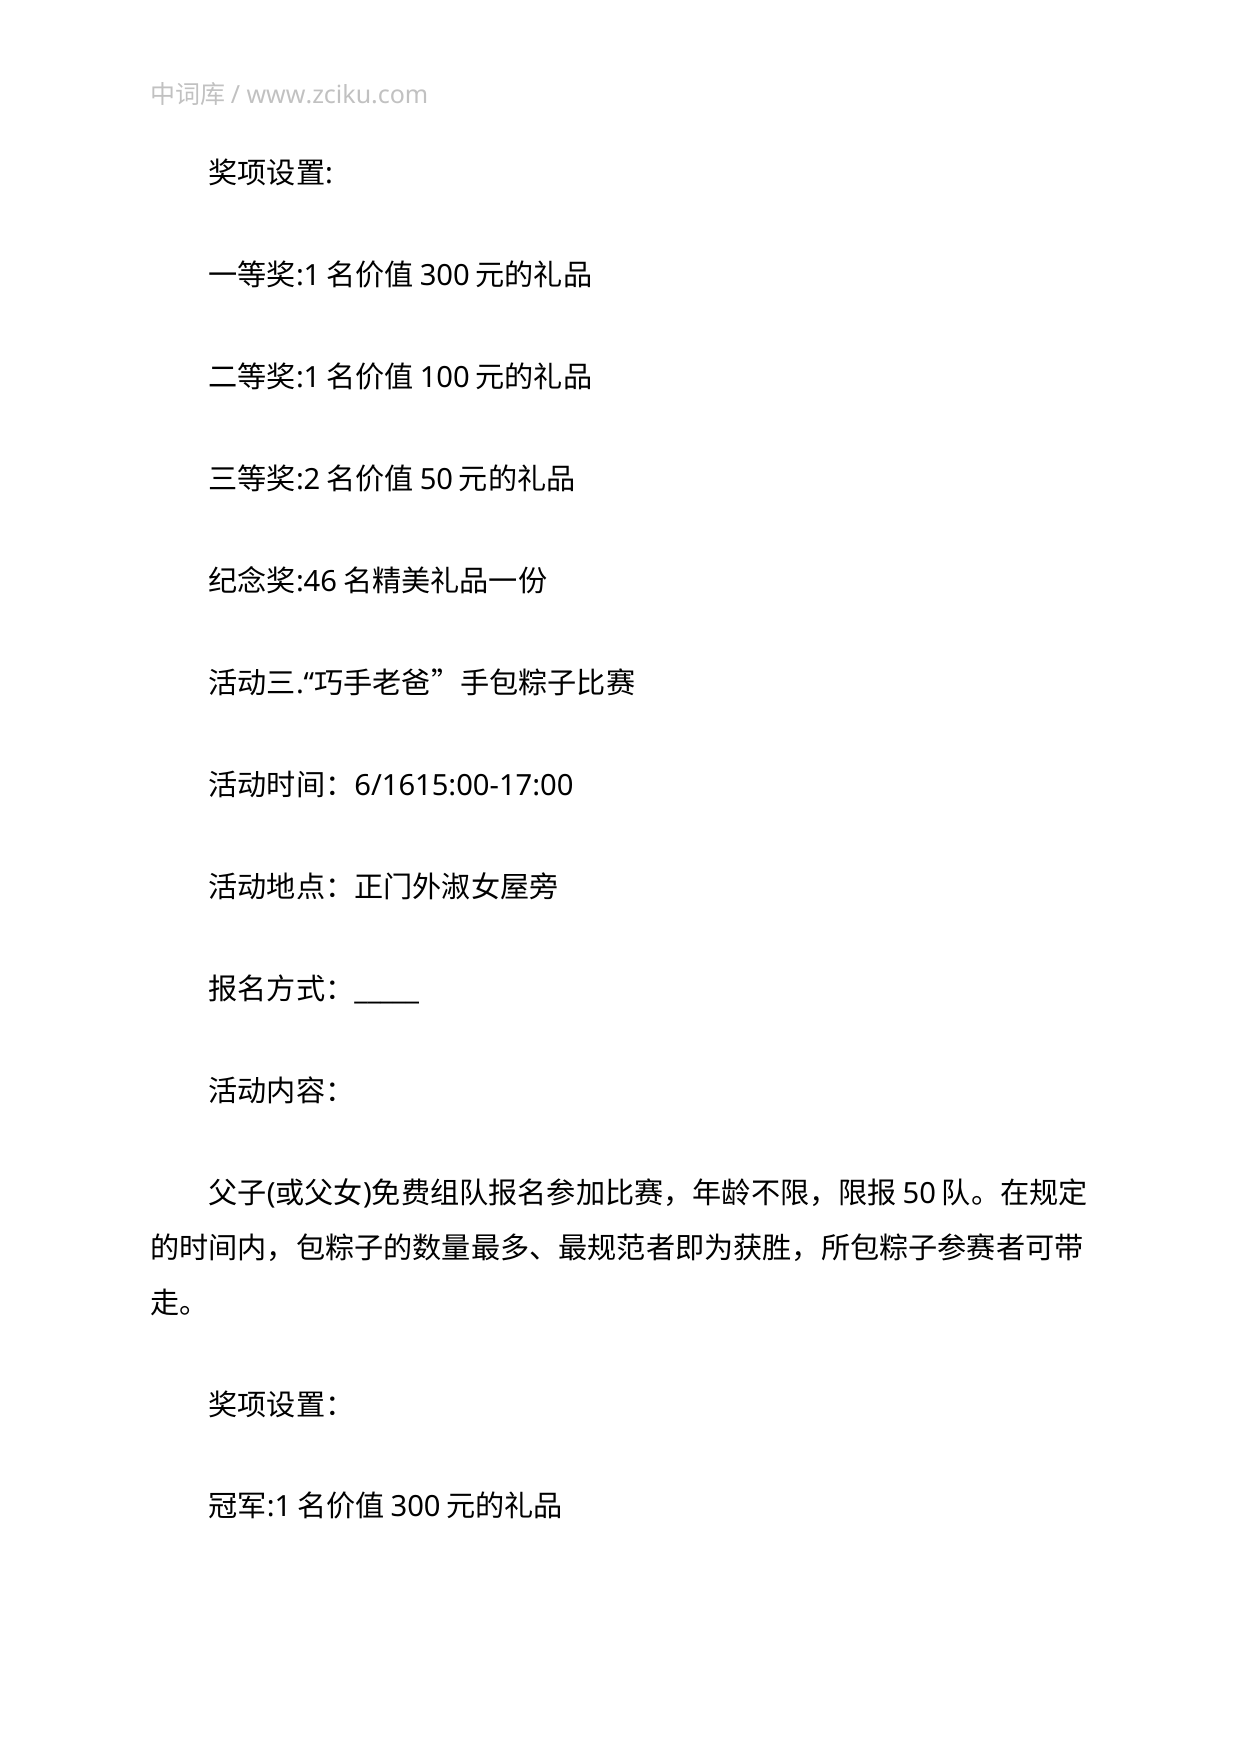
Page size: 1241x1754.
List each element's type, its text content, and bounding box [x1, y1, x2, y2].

text 冠军:1名价值300元的礼品 [150, 1483, 1090, 1525]
text 活动时间：6/1615:00-17:00 [150, 762, 1090, 804]
text 活动内容： [150, 1068, 1090, 1110]
text 二等奖:1名价值100元的礼品 [150, 354, 1090, 396]
text 父子(或父女)免费组队报名参加比赛，年龄不限，限报50队。在规定的时间内，包粽子的数量最多、最规范者即为获胜，所包粽子参赛者可带走。 [150, 1169, 1090, 1322]
text 奖项设置： [150, 1381, 1090, 1423]
text 奖项设置: [150, 150, 1090, 192]
text 活动地点：正门外淑女屋旁 [150, 864, 1090, 906]
text 一等奖:1名价值300元的礼品 [150, 252, 1090, 294]
text 报名方式：_____ [150, 966, 1090, 1008]
text 活动三.“巧手老爸”手包粽子比赛 [150, 660, 1090, 702]
text 纪念奖:46名精美礼品一份 [150, 558, 1090, 600]
text 三等奖:2名价值50元的礼品 [150, 456, 1090, 498]
